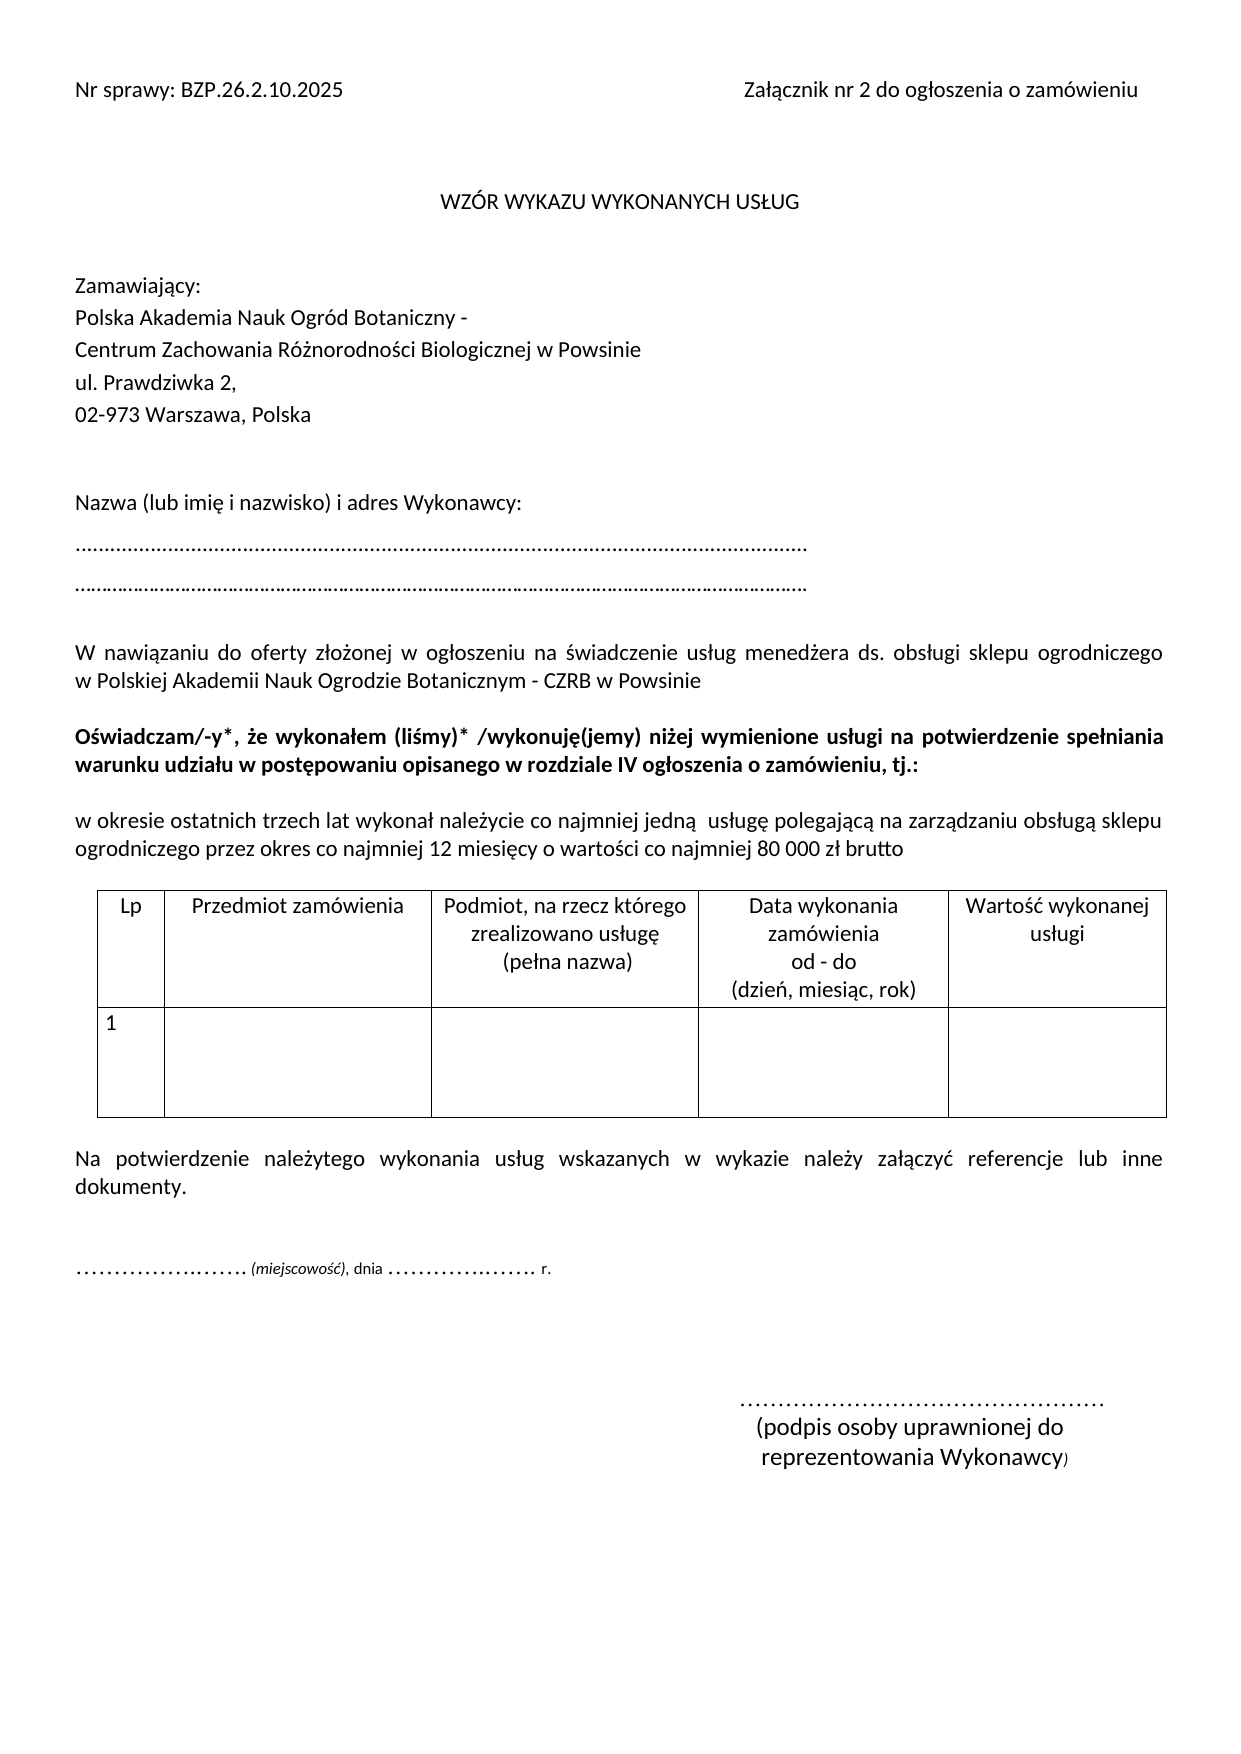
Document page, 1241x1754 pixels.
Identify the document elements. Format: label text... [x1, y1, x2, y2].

table_header Data wykonania zamówienia od - do (dzień, miesiąc, rok) [699, 891, 948, 1007]
table_header Przedmiot zamówienia [165, 891, 431, 1007]
text Na potwierdzenie należytego wykonania usług wskazanych w wykazie należy załączyć referencje lub inne dokumenty. [75, 1144, 1165, 1200]
table_header Lp [98, 891, 164, 1007]
table_cell [432, 1008, 698, 1117]
text ul. Prawdziwka 2, [75, 368, 1165, 396]
text w okresie ostatnich trzech lat wykonał należycie co najmniej jedną usługę polegającą na zarządzaniu obsługą sklepu ogrodniczego przez okres co najmniej 12 miesięcy o wartości co najmniej 80 000 zł brutto [75, 806, 1165, 862]
text Oświadczam/-y*, że wykonałem (liśmy)* /wykonuję(jemy) niżej wymienione usługi na potwierdzenie spełniania warunku udziału w postępowaniu opisanego w rozdziale IV ogłoszenia o zamówieniu, tj.: [75, 722, 1165, 778]
text (podpis osoby uprawnionej do [739, 1411, 1165, 1442]
table_cell [699, 1008, 948, 1117]
text Nazwa (lub imię i nazwisko) i adres Wykonawcy: [75, 488, 1165, 516]
text Zamawiający: [75, 271, 1165, 299]
table_header Wartość wykonanej usługi [949, 891, 1166, 1007]
text Centrum Zachowania Różnorodności Biologicznej w Powsinie [75, 336, 1165, 363]
text W nawiązaniu do oferty złożonej w ogłoszeniu na świadczenie usług menedżera ds. obsługi sklepu ogrodniczego w Polskiej Akademii Nauk Ogrodzie Botanicznym - CZRB w Powsinie [75, 638, 1165, 694]
text WZÓR WYKAZU WYKONANYCH USŁUG [75, 187, 1165, 215]
text 02-973 Warszawa, Polska [75, 400, 1165, 428]
table_cell 1 [98, 1008, 164, 1117]
text ............................................................................................................................... [75, 529, 1158, 557]
table_cell [165, 1008, 431, 1117]
table_cell [949, 1008, 1166, 1117]
text Nr sprawy: BZP.26.2.10.2025 Załącznik nr 2 do ogłoszenia o zamówieniu [75, 75, 1165, 103]
text …………….……. (miejscowość), dnia ………….……. r. [75, 1253, 1165, 1279]
text reprezentowania Wykonawcy) [739, 1442, 1165, 1472]
text …………………………………………………………………………………………………………………………. [75, 569, 1158, 597]
text Polska Akademia Nauk Ogród Botaniczny - [75, 303, 1165, 331]
text ………………………………………… [75, 1385, 1165, 1411]
table_header Podmiot, na rzecz którego zrealizowano usługę (pełna nazwa) [432, 891, 698, 1007]
